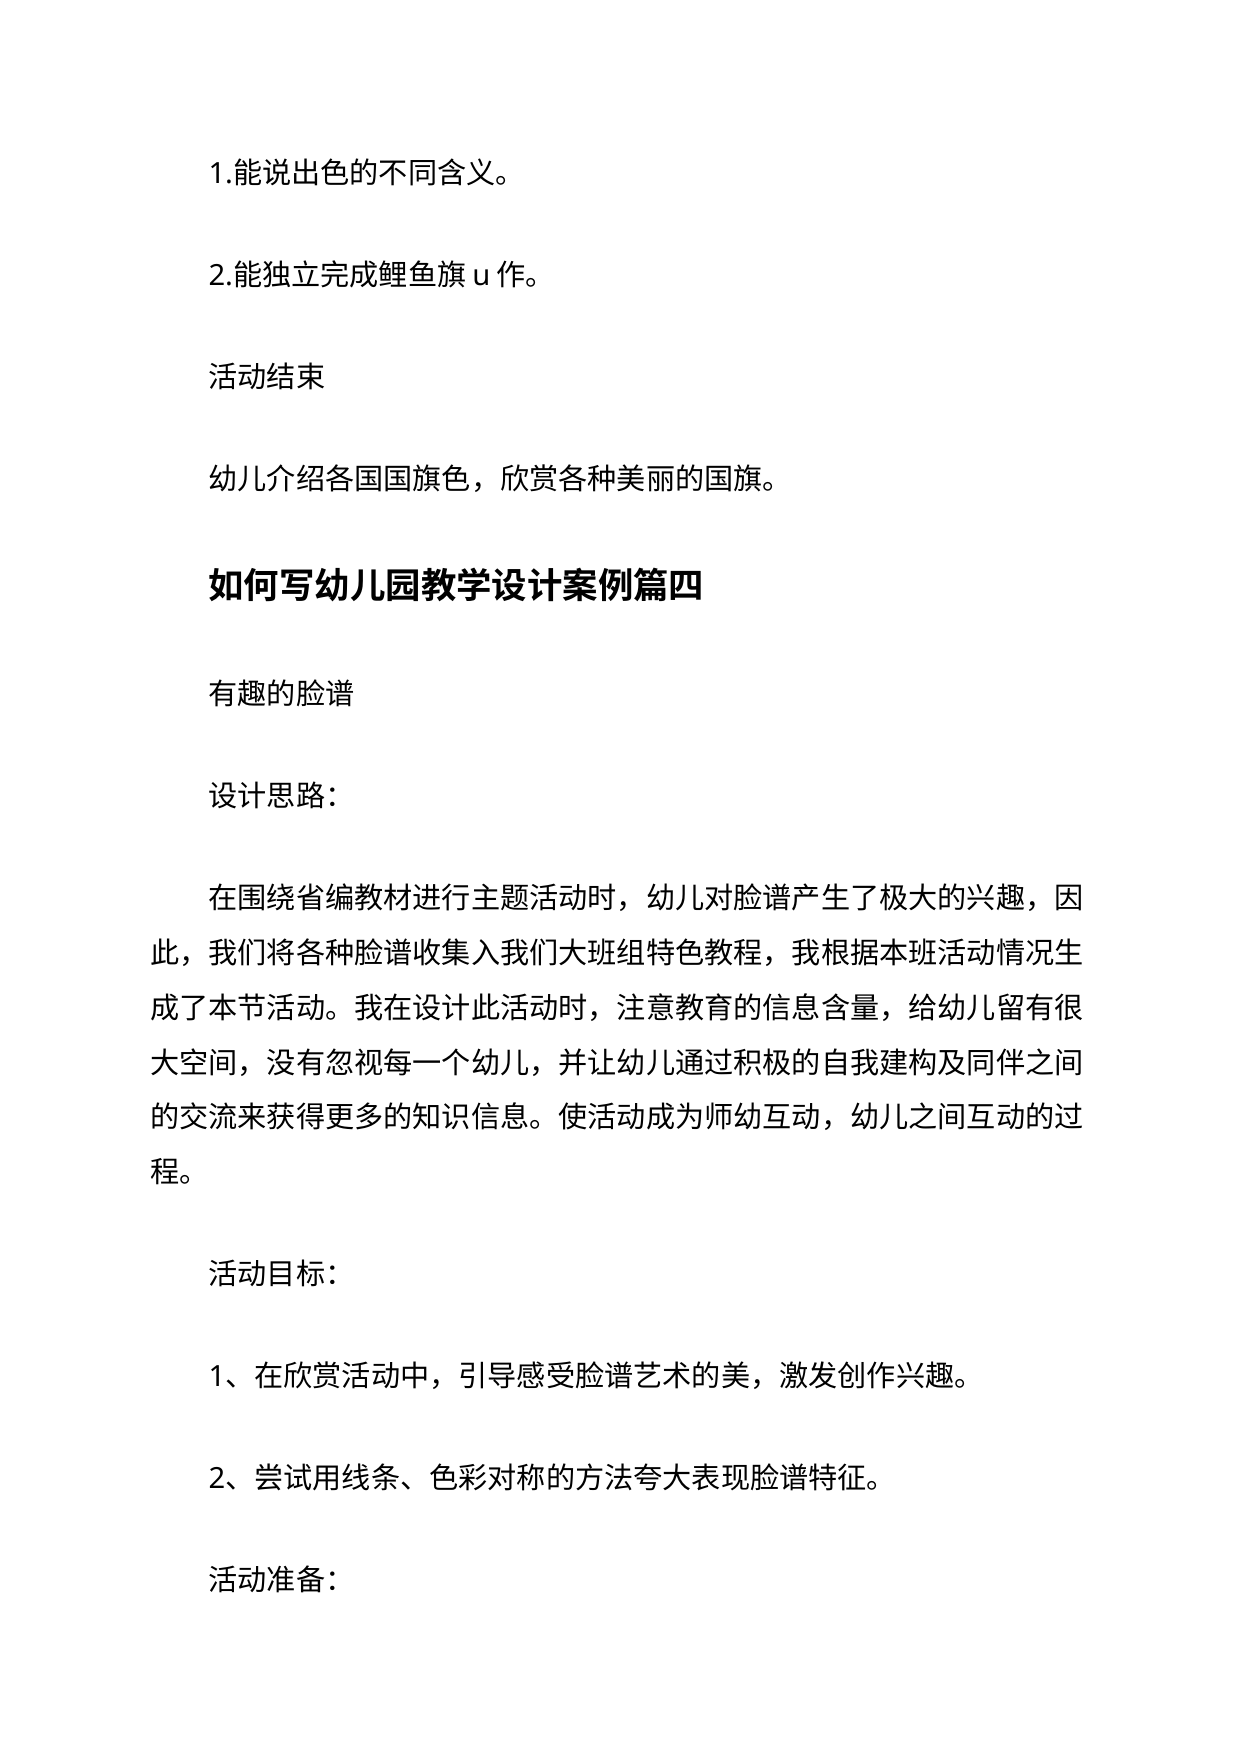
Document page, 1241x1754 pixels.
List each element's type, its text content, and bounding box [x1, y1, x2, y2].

text 活动准备： [150, 1556, 1090, 1599]
text 2.能独立完成鲤鱼旗u作。 [150, 252, 1090, 294]
text 活动结束 [150, 354, 1090, 396]
text 如何写幼儿园教学设计案例篇四 [150, 557, 1090, 609]
text 2、尝试用线条、色彩对称的方法夸大表现脸谱特征。 [150, 1454, 1090, 1497]
text 有趣的脸谱 [150, 671, 1090, 713]
text 活动目标： [150, 1251, 1090, 1293]
text 在围绕省编教材进行主题活动时，幼儿对脸谱产生了极大的兴趣，因此，我们将各种脸谱收集入我们大班组特色教程，我根据本班活动情况生成了本节活动。我在设计此活动时，注意教育的信息含量，给幼儿留有很大空间，没有忽视每一个幼儿，并让幼儿通过积极的自我建构及同伴之间的交流来获得更多的知识信息。使活动成为师幼互动，幼儿之间互动的过程。 [150, 874, 1090, 1191]
text 1.能说出色的不同含义。 [150, 150, 1090, 192]
text 幼儿介绍各国国旗色，欣赏各种美丽的国旗。 [150, 456, 1090, 498]
text 1、在欣赏活动中，引导感受脸谱艺术的美，激发创作兴趣。 [150, 1352, 1090, 1395]
text 设计思路： [150, 773, 1090, 815]
